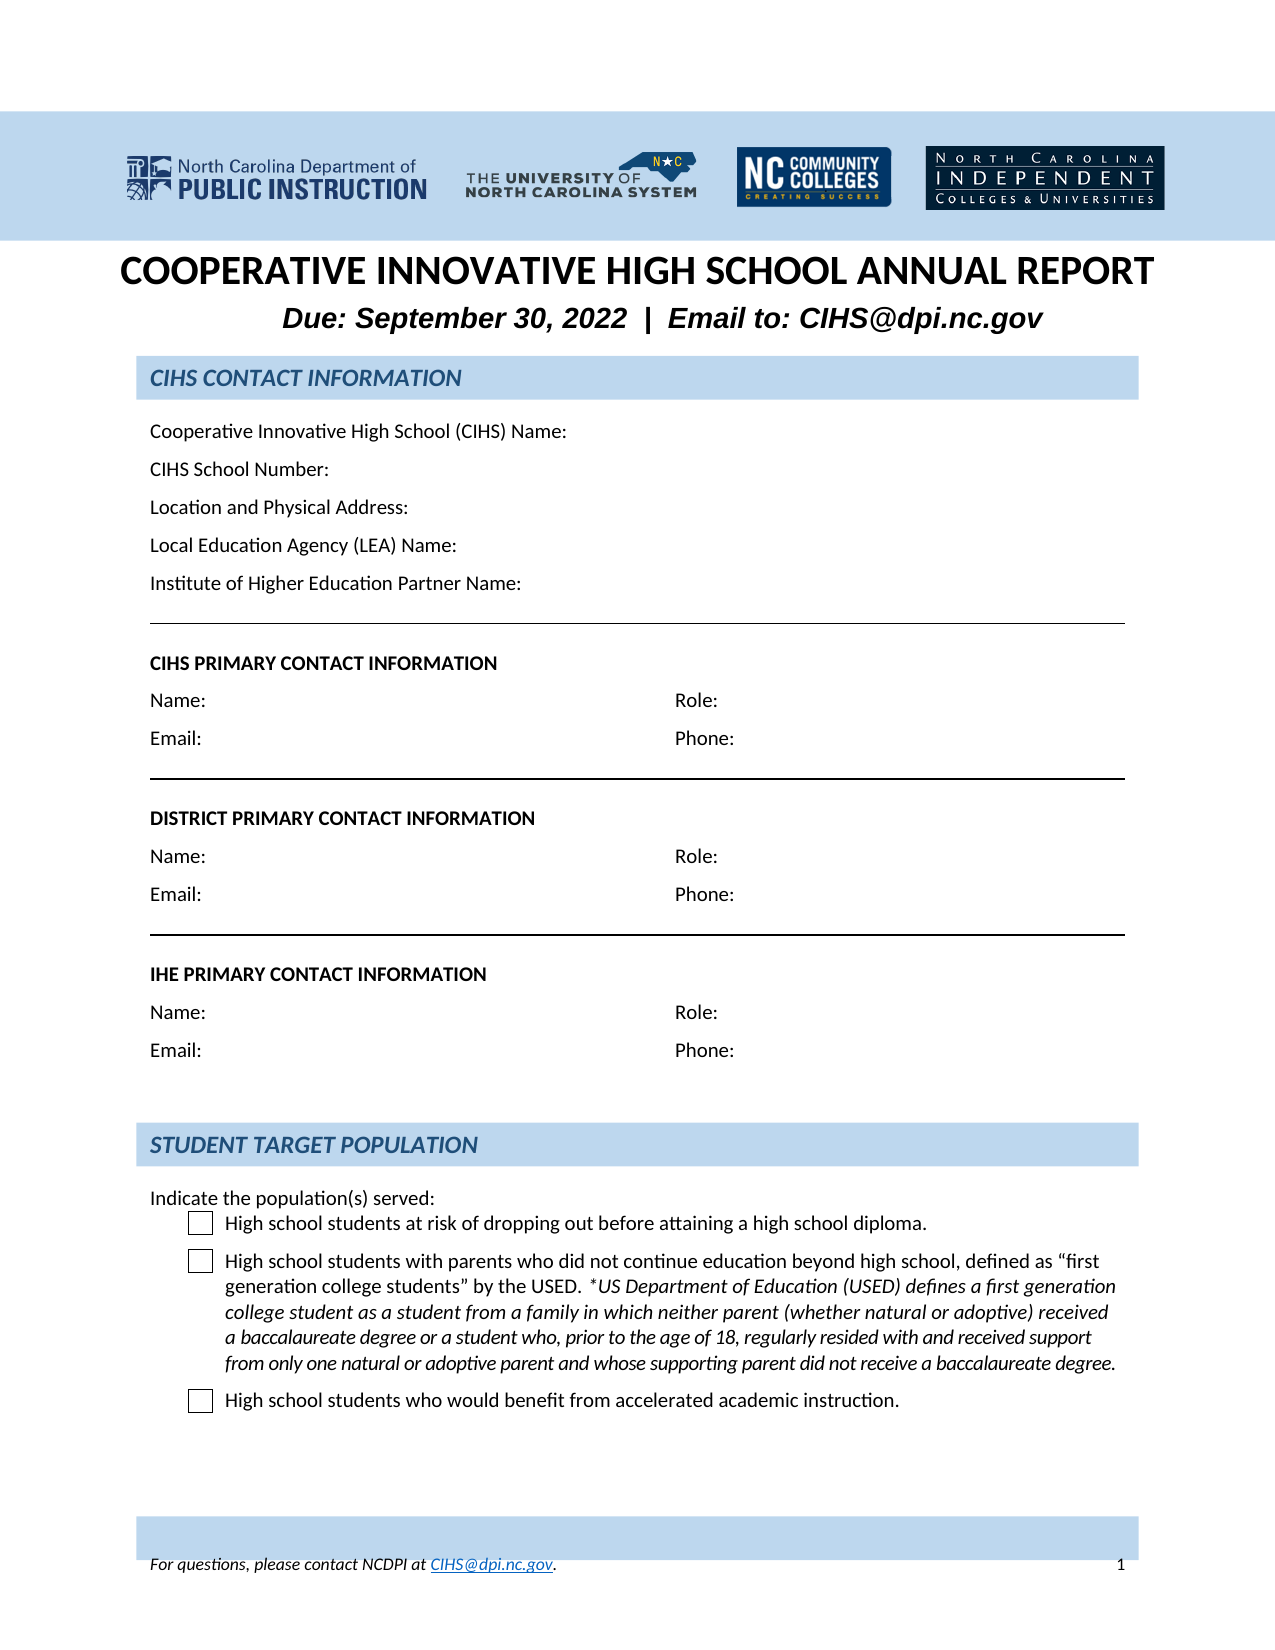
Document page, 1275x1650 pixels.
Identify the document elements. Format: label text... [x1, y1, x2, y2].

text Email: Phone: [150, 881, 1125, 907]
text Name: Role: [150, 843, 1125, 869]
text High school students with parents who did not continue education beyond high school, defined as “first generation college students” by the USED. *US Department of Education (USED) defines a first generation college student as a student from a family in which neither parent (whether natural or adoptive) received a baccalaureate degree or a student who, prior to the age of 18, regularly resided with and received support from only one natural or adoptive parent and whose supporting parent did not receive a baccalaureate degree. [187, 1248, 1125, 1375]
text DISTRICT PRIMARY CONTACT INFORMATION [150, 805, 1125, 831]
text Email: Phone: [150, 1037, 1125, 1062]
text Local Education Agency (LEA) Name: [150, 532, 1125, 557]
text CIHS CONTACT INFORMATION [150, 363, 1125, 393]
text Cooperative Innovative High School (CIHS) Name: [150, 418, 1125, 443]
text High school students at risk of dropping out before attaining a high school diploma. [187, 1210, 1125, 1236]
text CIHS School Number: [150, 456, 1125, 481]
text Name: Role: [150, 999, 1125, 1024]
text Location and Physical Address: [150, 494, 1125, 519]
text Institute of Higher Education Partner Name: [150, 570, 1125, 595]
text IHE PRIMARY CONTACT INFORMATION [150, 961, 1125, 987]
text COOPERATIVE INNOVATIVE HIGH SCHOOL ANNUAL REPORT [75, 178, 1200, 295]
text Email: Phone: [150, 726, 1125, 751]
picture [107, 134, 1183, 219]
text Indicate the population(s) served: [150, 1185, 1125, 1210]
text High school students who would benefit from accelerated academic instruction. [187, 1388, 1125, 1413]
text CIHS PRIMARY CONTACT INFORMATION [150, 650, 1125, 675]
text Due: September 30, 2022 | Email to: CIHS@dpi.nc.gov [150, 301, 1125, 334]
text STUDENT TARGET POPULATION [150, 1129, 1125, 1160]
text Name: Role: [150, 688, 1125, 713]
